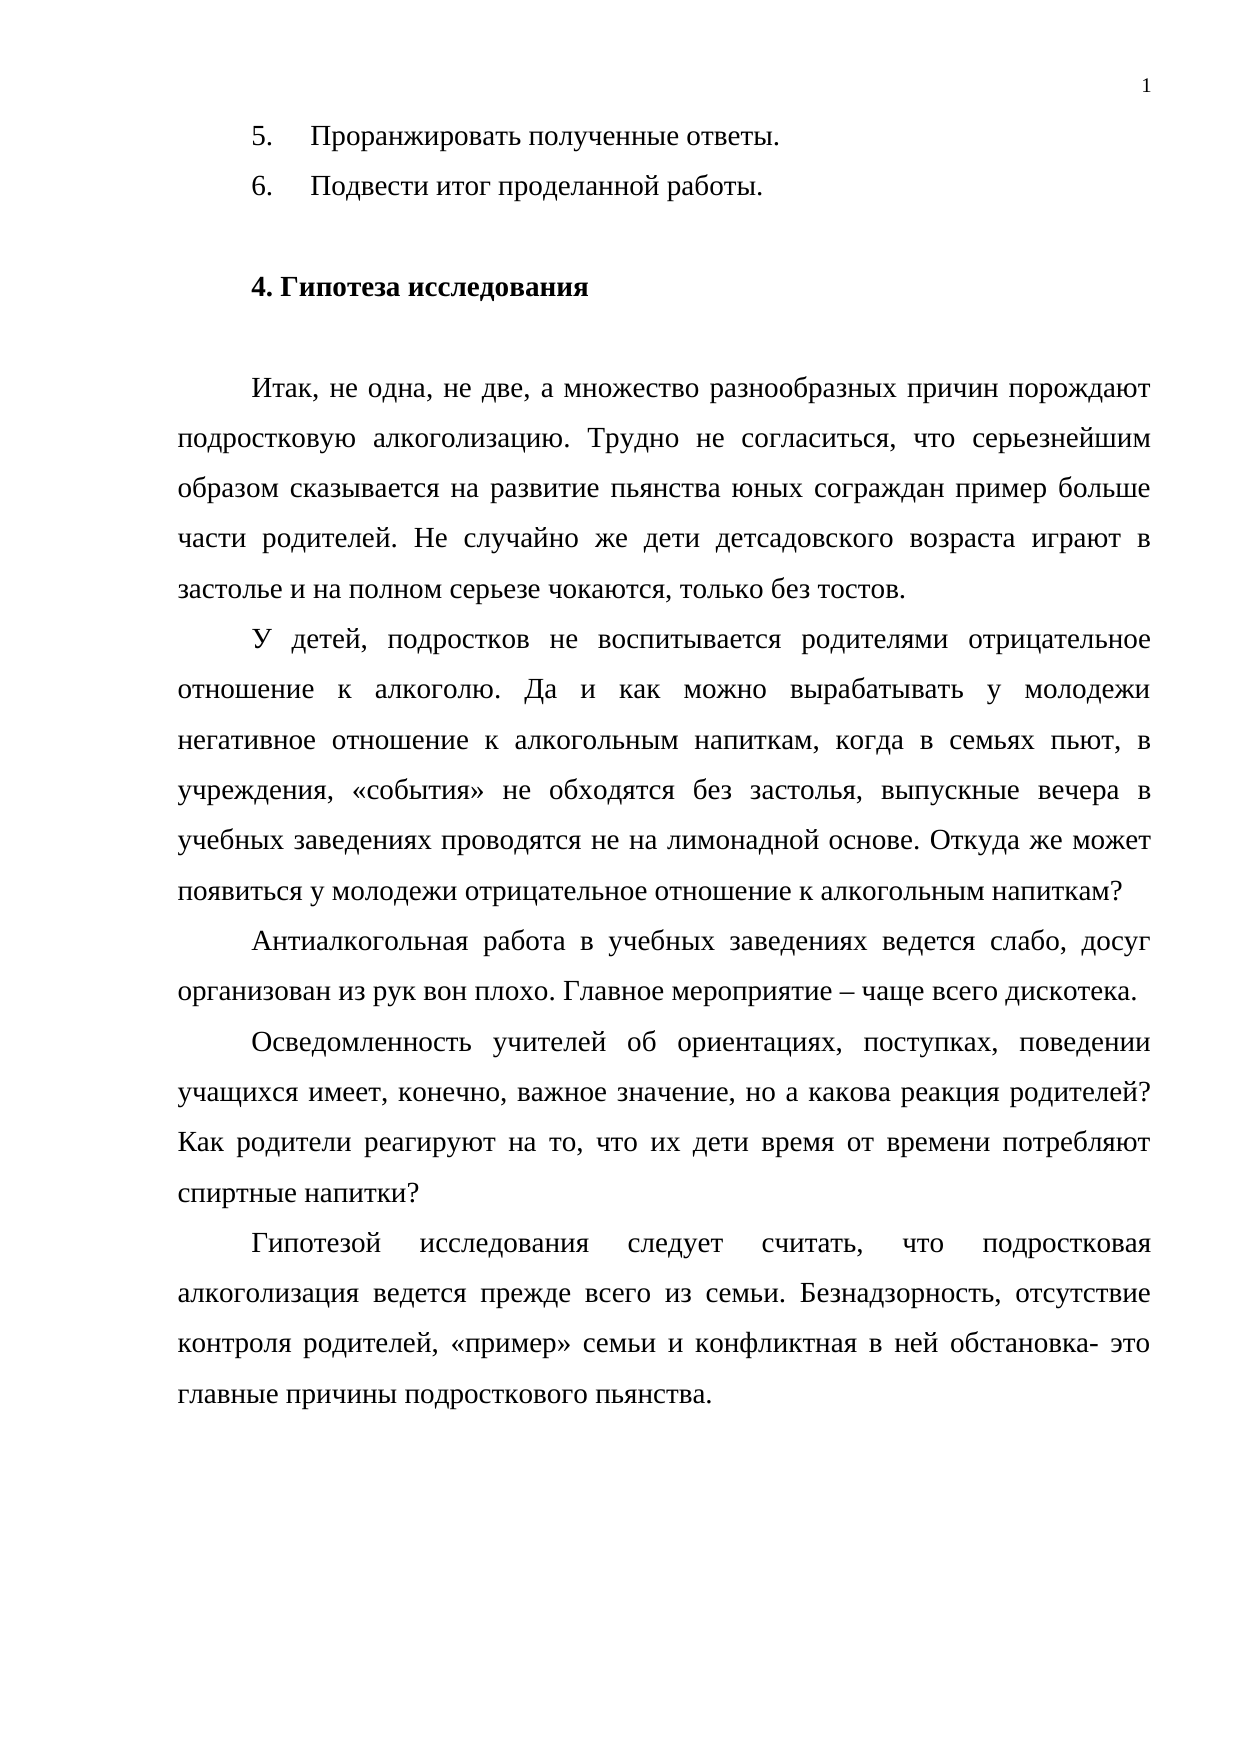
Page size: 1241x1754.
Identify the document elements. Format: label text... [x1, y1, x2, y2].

list Подвести итог проделанной работы. [177, 168, 1152, 202]
text 4. Гипотеза исследования [177, 269, 1152, 303]
text Гипотезой исследования следует считать, что подростковая алкоголизация ведется прежде всего из семьи. Безнадзорность, отсутствие контроля родителей, «пример» семьи и конфликтная в ней обстановка- это главные причины подросткового пьянства. [177, 1225, 1152, 1409]
list Проранжировать полученные ответы. [177, 118, 1152, 152]
text У детей, подростков не воспитывается родителями отрицательное отношение к алкоголю. Да и как можно вырабатывать у молодежи негативное отношение к алкогольным напиткам, когда в семьях пьют, в учреждения, «события» не обходятся без застолья, выпускные вечера в учебных заведениях проводятся не на лимонадной основе. Откуда же может появиться у молодежи отрицательное отношение к алкогольным напиткам? [177, 621, 1152, 906]
text Итак, не одна, не две, а множество разнообразных причин порождают подростковую алкоголизацию. Трудно не согласиться, что серьезнейшим образом сказывается на развитие пьянства юных сограждан пример больше части родителей. Не случайно же дети детсадовского возраста играют в застолье и на полном серьезе чокаются, только без тостов. [177, 370, 1152, 604]
text Антиалкогольная работа в учебных заведениях ведется слабо, досуг организован из рук вон плохо. Главное мероприятие – чаще всего дискотека. [177, 923, 1152, 1007]
text Осведомленность учителей об ориентациях, поступках, поведении учащихся имеет, конечно, важное значение, но а какова реакция родителей? Как родители реагируют на то, что их дети время от времени потребляют спиртные напитки? [177, 1024, 1152, 1208]
